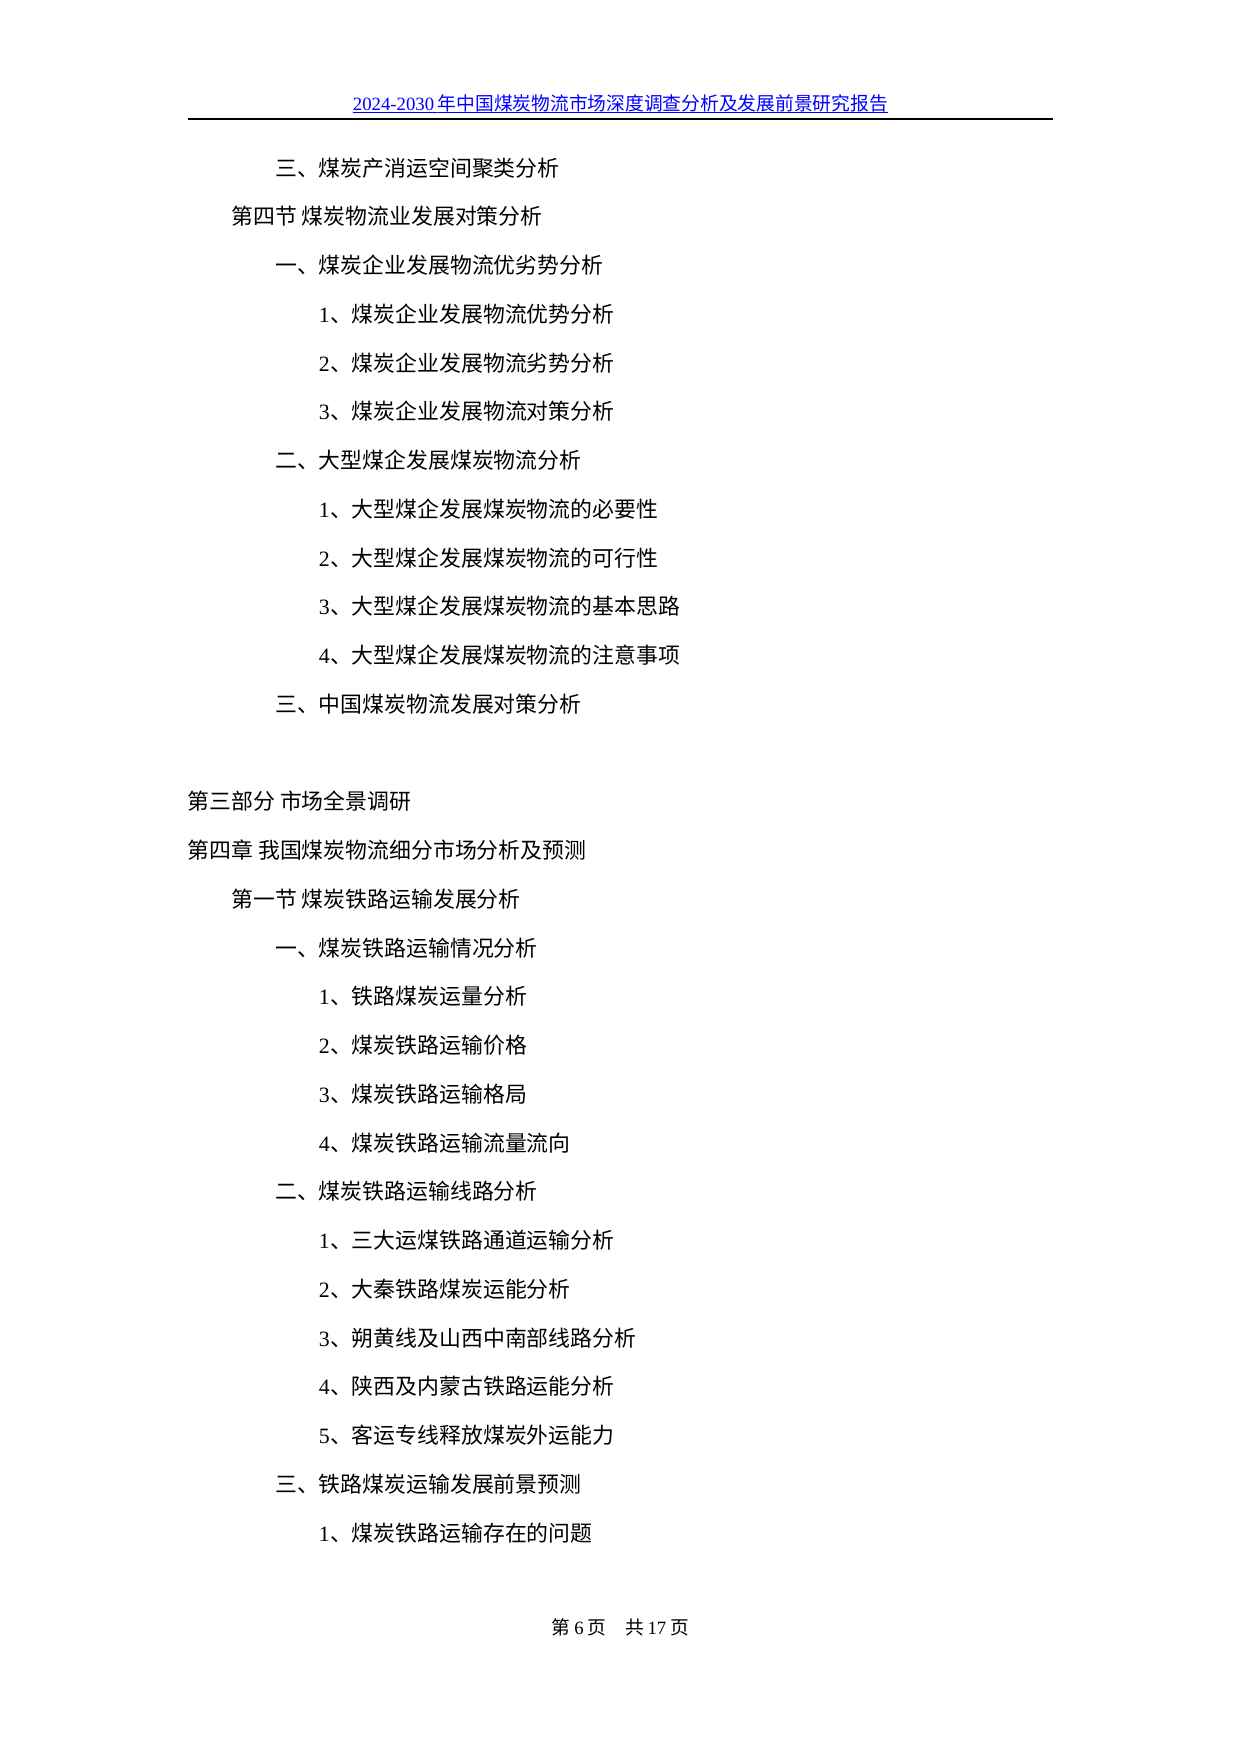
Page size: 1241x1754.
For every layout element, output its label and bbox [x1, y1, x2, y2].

text [187, 150, 1053, 1548]
